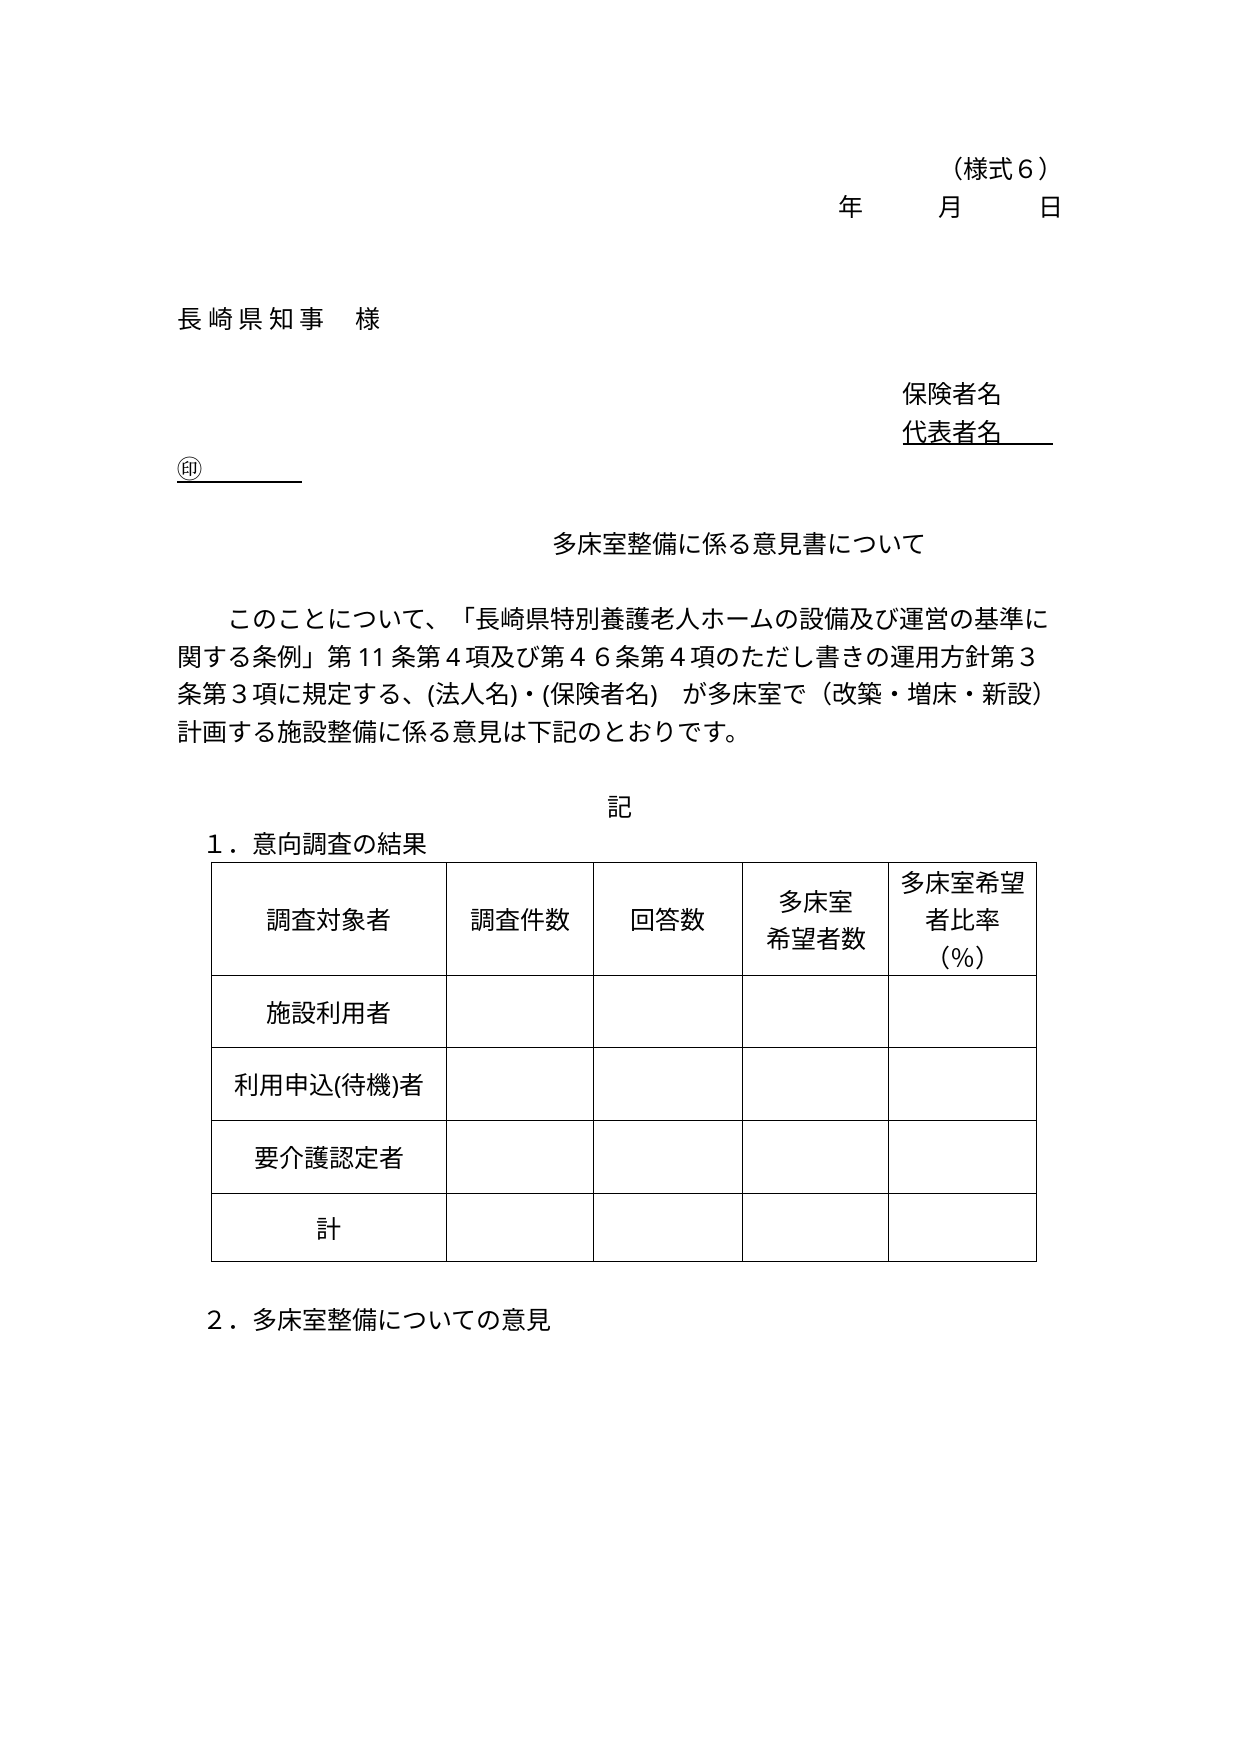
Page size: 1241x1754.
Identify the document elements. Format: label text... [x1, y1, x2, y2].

table_cell [889, 976, 1036, 1047]
table_cell [594, 1194, 742, 1261]
text 多床室整備に係る意見書について [177, 524, 1063, 562]
table_cell [447, 1048, 593, 1119]
text 年 月 日 [177, 187, 1063, 224]
table_header 多床室希望者比率（％） [889, 863, 1036, 975]
table_cell 計 [212, 1194, 446, 1261]
table_cell 利用申込(待機)者 [212, 1048, 446, 1119]
table_cell [889, 1121, 1036, 1193]
table_cell [743, 976, 888, 1047]
table_cell [447, 976, 593, 1047]
text １．意向調査の結果 [177, 824, 1063, 862]
table_cell 施設利用者 [212, 976, 446, 1047]
table_header 調査対象者 [212, 863, 446, 975]
table_header 調査件数 [447, 863, 593, 975]
table_cell [447, 1194, 593, 1261]
table_cell [594, 976, 742, 1047]
subtitle 記 [177, 787, 1063, 824]
text ２．多床室整備についての意見 [177, 1300, 1063, 1337]
text このことについて、「長崎県特別養護老人ホームの設備及び運営の基準に関する条例」第11条第4項及び第４６条第４項のただし書きの運用方針第３条第３項に規定する、(法人名)・(保険者名) が多床室で（改築・増床・新設）計画する施設整備に係る意見は下記のとおりです。 [177, 599, 1063, 749]
table_cell [743, 1121, 888, 1193]
table_header 回答数 [594, 863, 742, 975]
text （様式６） [177, 149, 1063, 187]
table_header 多床室 希望者数 [743, 863, 888, 975]
text 保険者名 [177, 374, 1063, 412]
table_cell [594, 1121, 742, 1193]
table_cell [447, 1121, 593, 1193]
table_cell [743, 1048, 888, 1119]
text 長 崎 県 知 事 様 [177, 299, 1063, 337]
table_cell 要介護認定者 [212, 1121, 446, 1193]
text 代表者名 ㊞ [177, 412, 1063, 487]
table_cell [594, 1048, 742, 1119]
table_cell [889, 1048, 1036, 1119]
table_cell [889, 1194, 1036, 1261]
table_cell [743, 1194, 888, 1261]
